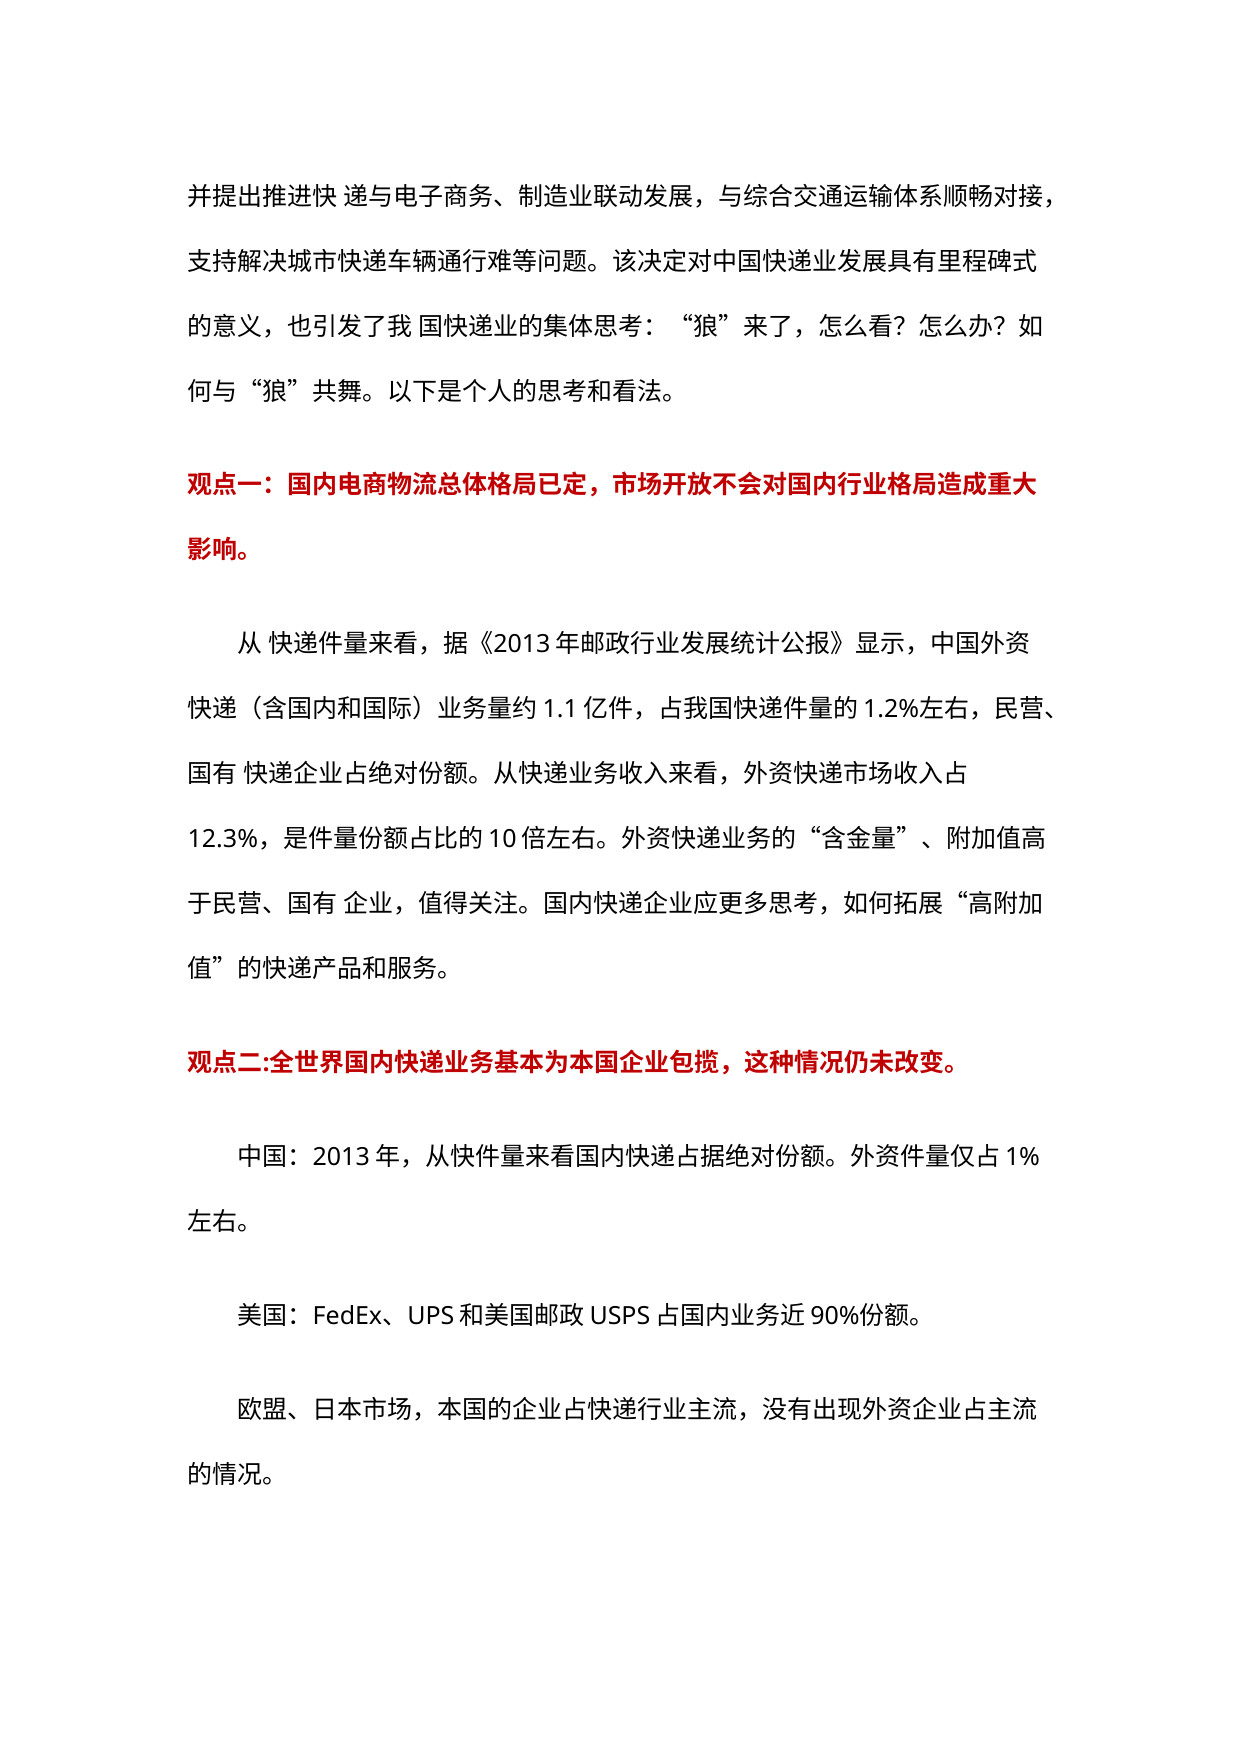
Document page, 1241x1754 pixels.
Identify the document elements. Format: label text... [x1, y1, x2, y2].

text 中国：2013年，从快件量来看国内快递占据绝对份额。外资件量仅占1%左右。 [187, 1122, 1053, 1252]
text 观点二:全世界国内快递业务基本为本国企业包揽，这种情况仍未改变。 [187, 1028, 1053, 1093]
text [187, 162, 1053, 422]
text 从 快递件量来看，据《2013年邮政行业发展统计公报》显示，中国外资快递（含国内和国际）业务量约1.1亿件，占我国快递件量的1.2%左右，民营、国有 快递企业占绝对份额。从快递业务收入来看，外资快递市场收入占12.3%，是件量份额占比的10倍左右。外资快递业务的“含金量”、附加值高于民营、国有 企业，值得关注。国内快递企业应更多思考，如何拓展“高附加值”的快递产品和服务。 [187, 609, 1053, 999]
text 观点一：国内电商物流总体格局已定，市场开放不会对国内行业格局造成重大影响。 [187, 450, 1053, 580]
text 欧盟、日本市场，本国的企业占快递行业主流，没有出现外资企业占主流的情况。 [187, 1375, 1053, 1505]
text 美国：FedEx、UPS和美国邮政USPS占国内业务近90%份额。 [187, 1281, 1053, 1346]
